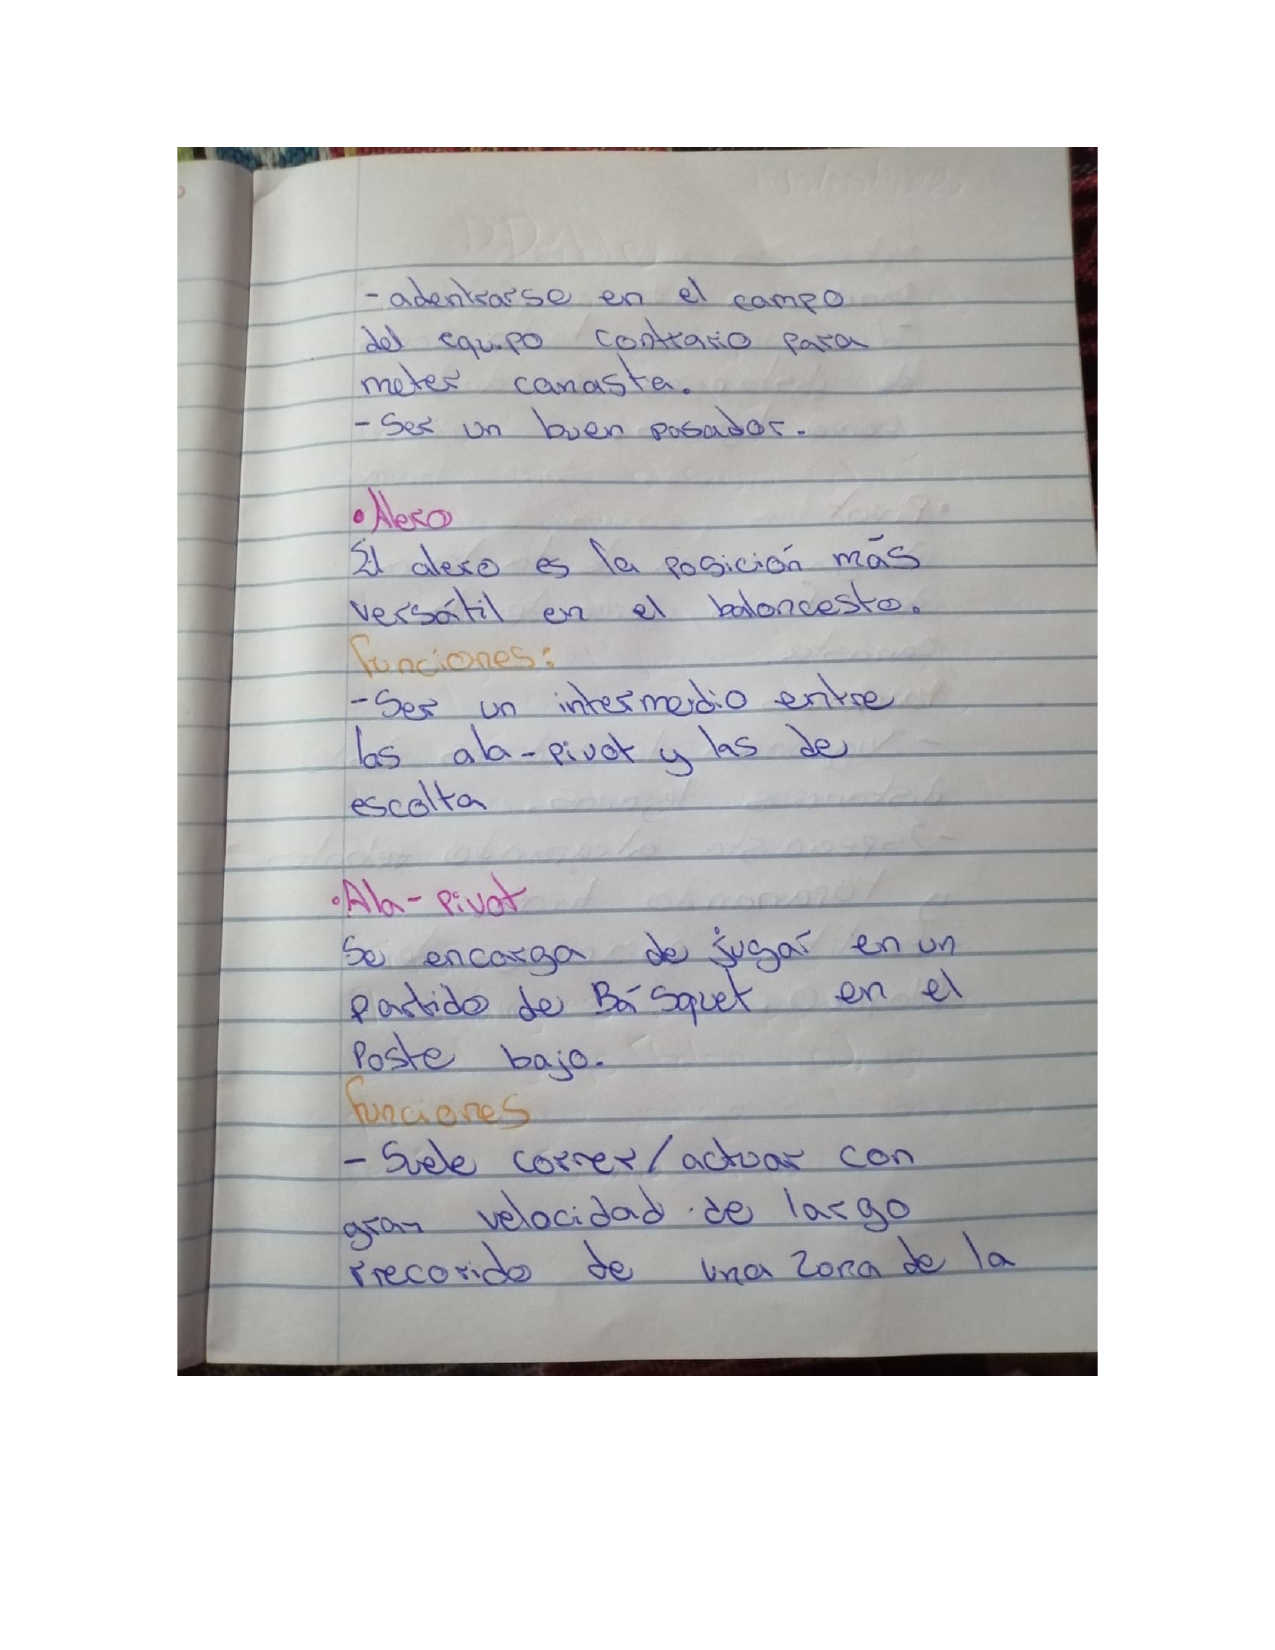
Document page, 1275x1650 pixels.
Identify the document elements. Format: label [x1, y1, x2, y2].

picture [177, 147, 1098, 1376]
